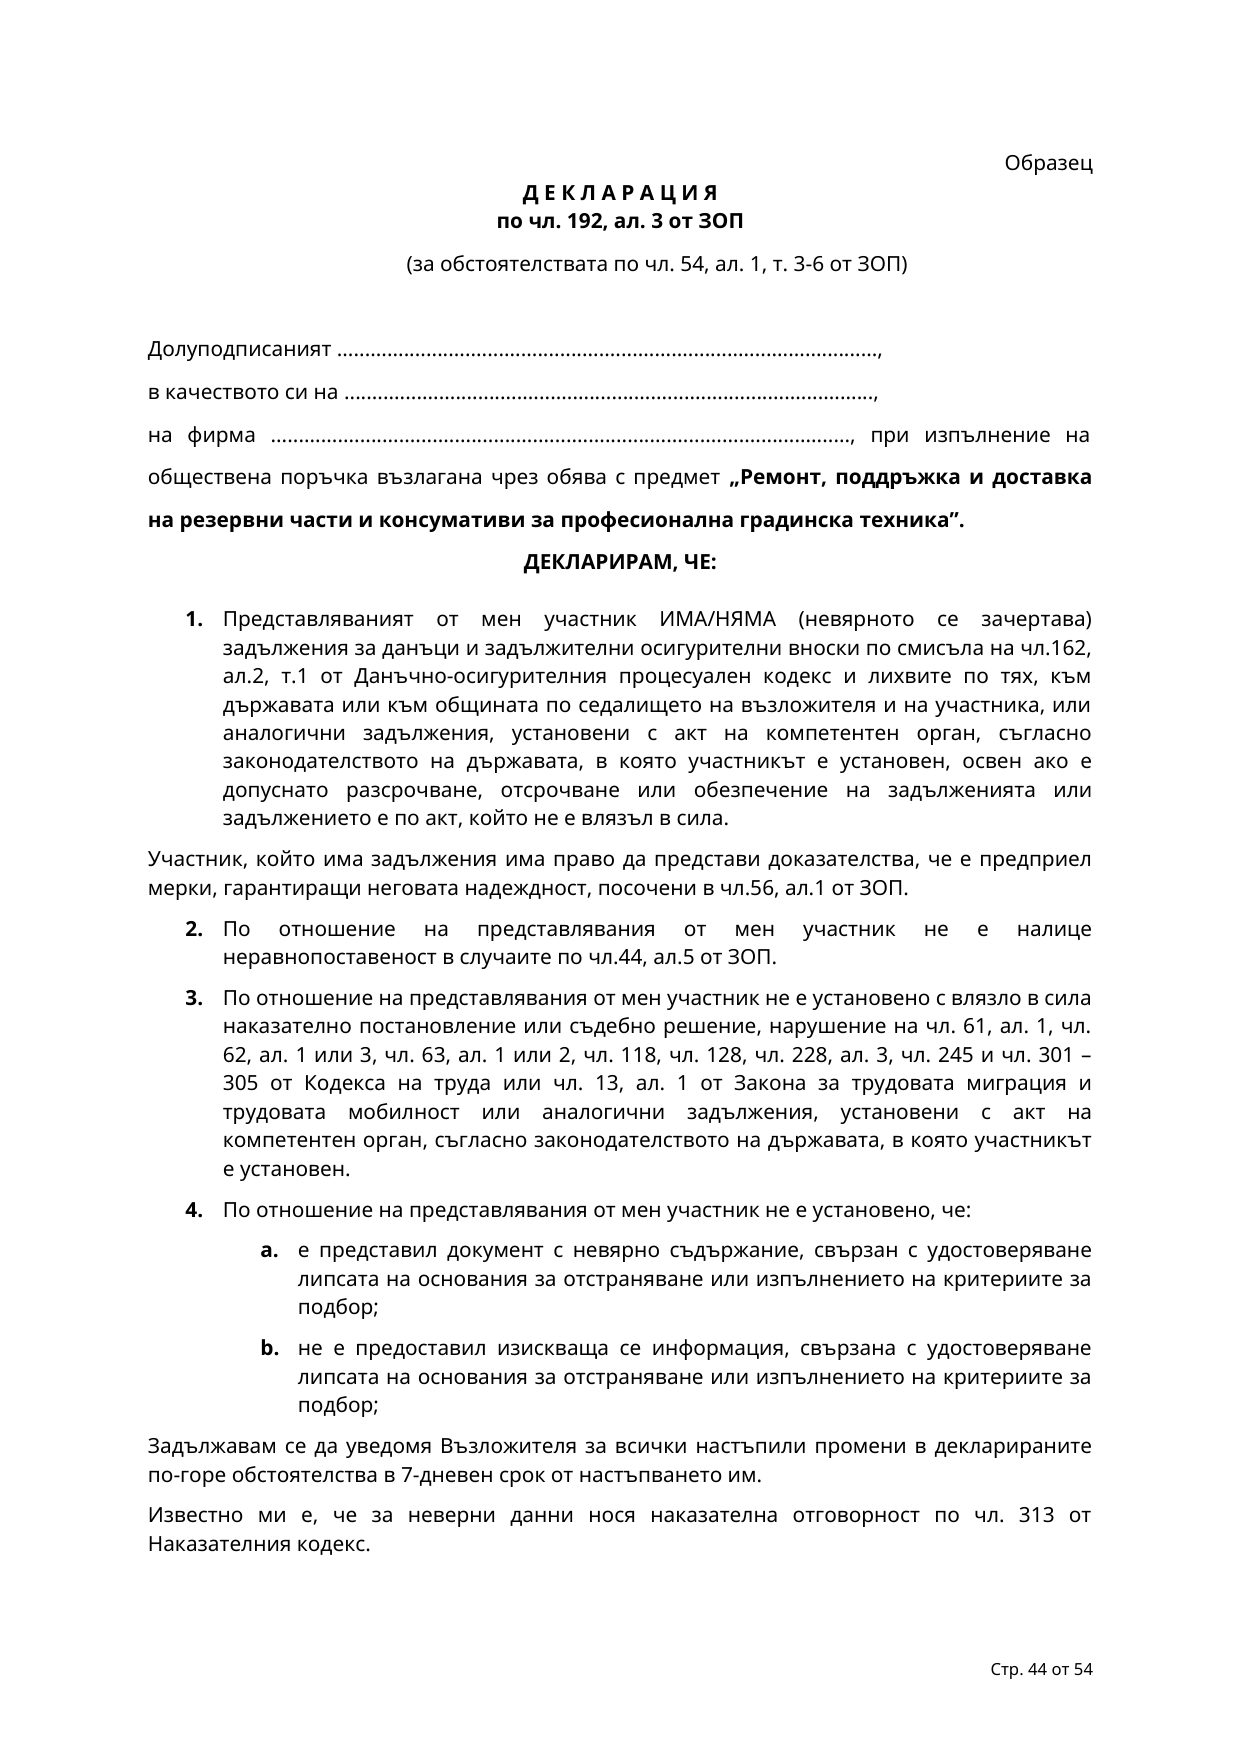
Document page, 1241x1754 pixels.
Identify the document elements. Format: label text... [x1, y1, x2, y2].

list По отношение на представлявания от мен участник не е установено с влязло в сила наказателно постановление или съдебно решение, нарушение на чл. 61, ал. 1, чл. 62, ал. 1 или 3, чл. 63, ал. 1 или 2, чл. 118, чл. 128, чл. 228, ал. 3, чл. 245 и чл. 301 – 305 от Кодекса на труда или чл. 13, ал. 1 от Закона за трудовата миграция и трудовата мобилност или аналогични задължения, установени с акт на компетентен орган, съгласно законодателството на държавата, в която участникът е установен. [185, 983, 1093, 1182]
text (за обстоятелствата по чл. 54, ал. 1, т. 3-6 от ЗОП) [221, 249, 1093, 278]
text Д Е К Л А Р А Ц И Я [148, 178, 1093, 207]
text Долуподписаният ................................................................................................., [148, 334, 1093, 363]
list не е предоставил изискваща се информация, свързана с удостоверяване липсата на основания за отстраняване или изпълнението на критериите за подбор; [260, 1333, 1093, 1419]
list Представляваният от мен участник ИМА/НЯМА (невярното се зачертава) задължения за данъци и задължителни осигурителни вноски по смисъла на чл.162, ал.2, т.1 от Данъчно-осигурителния процесуален кодекс и лихвите по тях, към държавата или към общината по седалището на възложителя и на участника, или аналогични задължения, установени с акт на компетентен орган, съгласно законодателството на държавата, в която участникът е установен, освен ако е допуснато разсрочване, отсрочване или обезпечение на задълженията или задължението е по акт, който не е влязъл в сила. [185, 604, 1093, 832]
list По отношение на представлявания от мен участник не е налице неравнопоставеност в случаите по чл.44, ал.5 от ЗОП. [185, 914, 1093, 971]
text ДЕКЛАРИРАМ, ЧЕ: [148, 547, 1093, 576]
text Образец [148, 148, 1093, 176]
text Известно ми е, че за неверни данни нося наказателна отговорност по чл. 313 от Наказателния кодекс. [148, 1501, 1093, 1557]
text в качеството си на ..............................................................................................., [148, 377, 1093, 406]
text Участник, който има задължения има право да представи доказателства, че е предприел мерки, гарантиращи неговата надеждност, посочени в чл.56, ал.1 от ЗОП. [148, 844, 1093, 901]
list По отношение на представлявания от мен участник не е установено, че: [185, 1195, 1093, 1223]
list е представил документ с невярно съдържание, свързан с удостоверяване липсата на основания за отстраняване или изпълнението на критериите за подбор; [260, 1236, 1093, 1321]
text на фирма ........................................................................................................, при изпълнение на обществена поръчка възлагана чрез обява с предмет „Ремонт, поддръжка и доставка на резервни части и консумативи за професионална градинска техника”. [148, 420, 1093, 533]
text Задължавам се да уведомя Възложителя за всички настъпили промени в декларираните по-горе обстоятелства в 7-дневен срок от настъпването им. [148, 1431, 1093, 1488]
text по чл. 192, ал. 3 от ЗОП [148, 207, 1093, 235]
